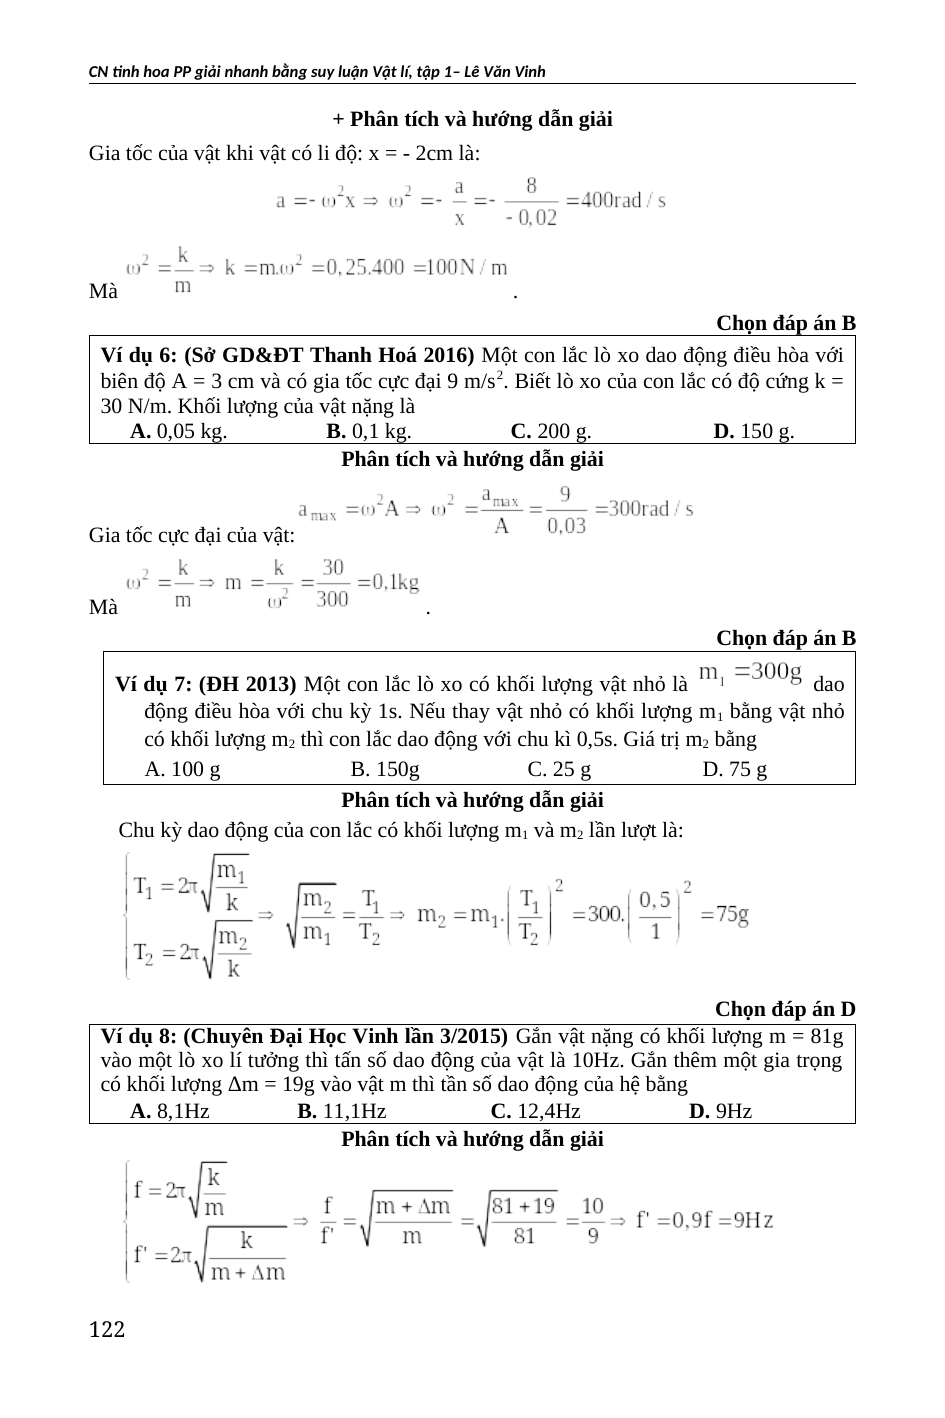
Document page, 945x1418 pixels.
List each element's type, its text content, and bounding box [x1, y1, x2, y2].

text Phân tích và hướng dẫn giải [89, 787, 856, 812]
text Chọn đáp án B [89, 625, 856, 651]
text Phân tích và hướng dẫn giải [89, 1126, 856, 1152]
text Phân tích và hướng dẫn giải [89, 446, 856, 472]
text Chọn đáp án D [89, 996, 856, 1021]
text Gia tốc cực đại của vật: [89, 480, 856, 548]
table_header Ví dụ 6: (Sở GD&ĐT Thanh Hoá 2016) Một con lắc lò xo dao động điều hòa với biên độ A = 3 cm và có gia tốc cực đại 9 m/s2. Biết lò xo của con lắc có độ cứng k = 30 N/m. Khối lượng của vật nặng là A. 0,05 kg. B. 0,1 kg. C. 200 g. D. 150 g. [90, 336, 855, 443]
text Gia tốc của vật khi vật có li độ: x = - 2cm là: [89, 140, 856, 166]
table_header Ví dụ 8: (Chuyên Đại Học Vinh lần 3/2015) Gắn vật nặng có khối lượng m = 81g vào một lò xo lí tưởng thì tấn số dao động của vật là 10Hz. Gắn thêm một gia trọng có khối lượng Δm = 19g vào vật m thì tần số dao động của hệ bằng A. 8,1Hz B. 11,1Hz C. 12,4Hz D. 9Hz [90, 1025, 855, 1123]
text Mà . [89, 554, 856, 619]
table_header Ví dụ 7: (ĐH 2013) Một con lắc lò xo có khối lượng vật nhỏ là dao động điều hòa với chu kỳ 1s. Nếu thay vật nhỏ có khối lượng m1 bằng vật nhỏ có khối lượng m2 thì con lắc dao động với chu kì 0,5s. Giá trị m2 bằng A. B. 150g C. D. [104, 652, 855, 784]
text + Phân tích và hướng dẫn giải [89, 106, 856, 132]
text Mà . [89, 241, 856, 304]
text Chọn đáp án B [89, 310, 856, 335]
text Chu kỳ dao động của con lắc có khối lượng m1 và m2 lần lượt là: [89, 817, 856, 842]
